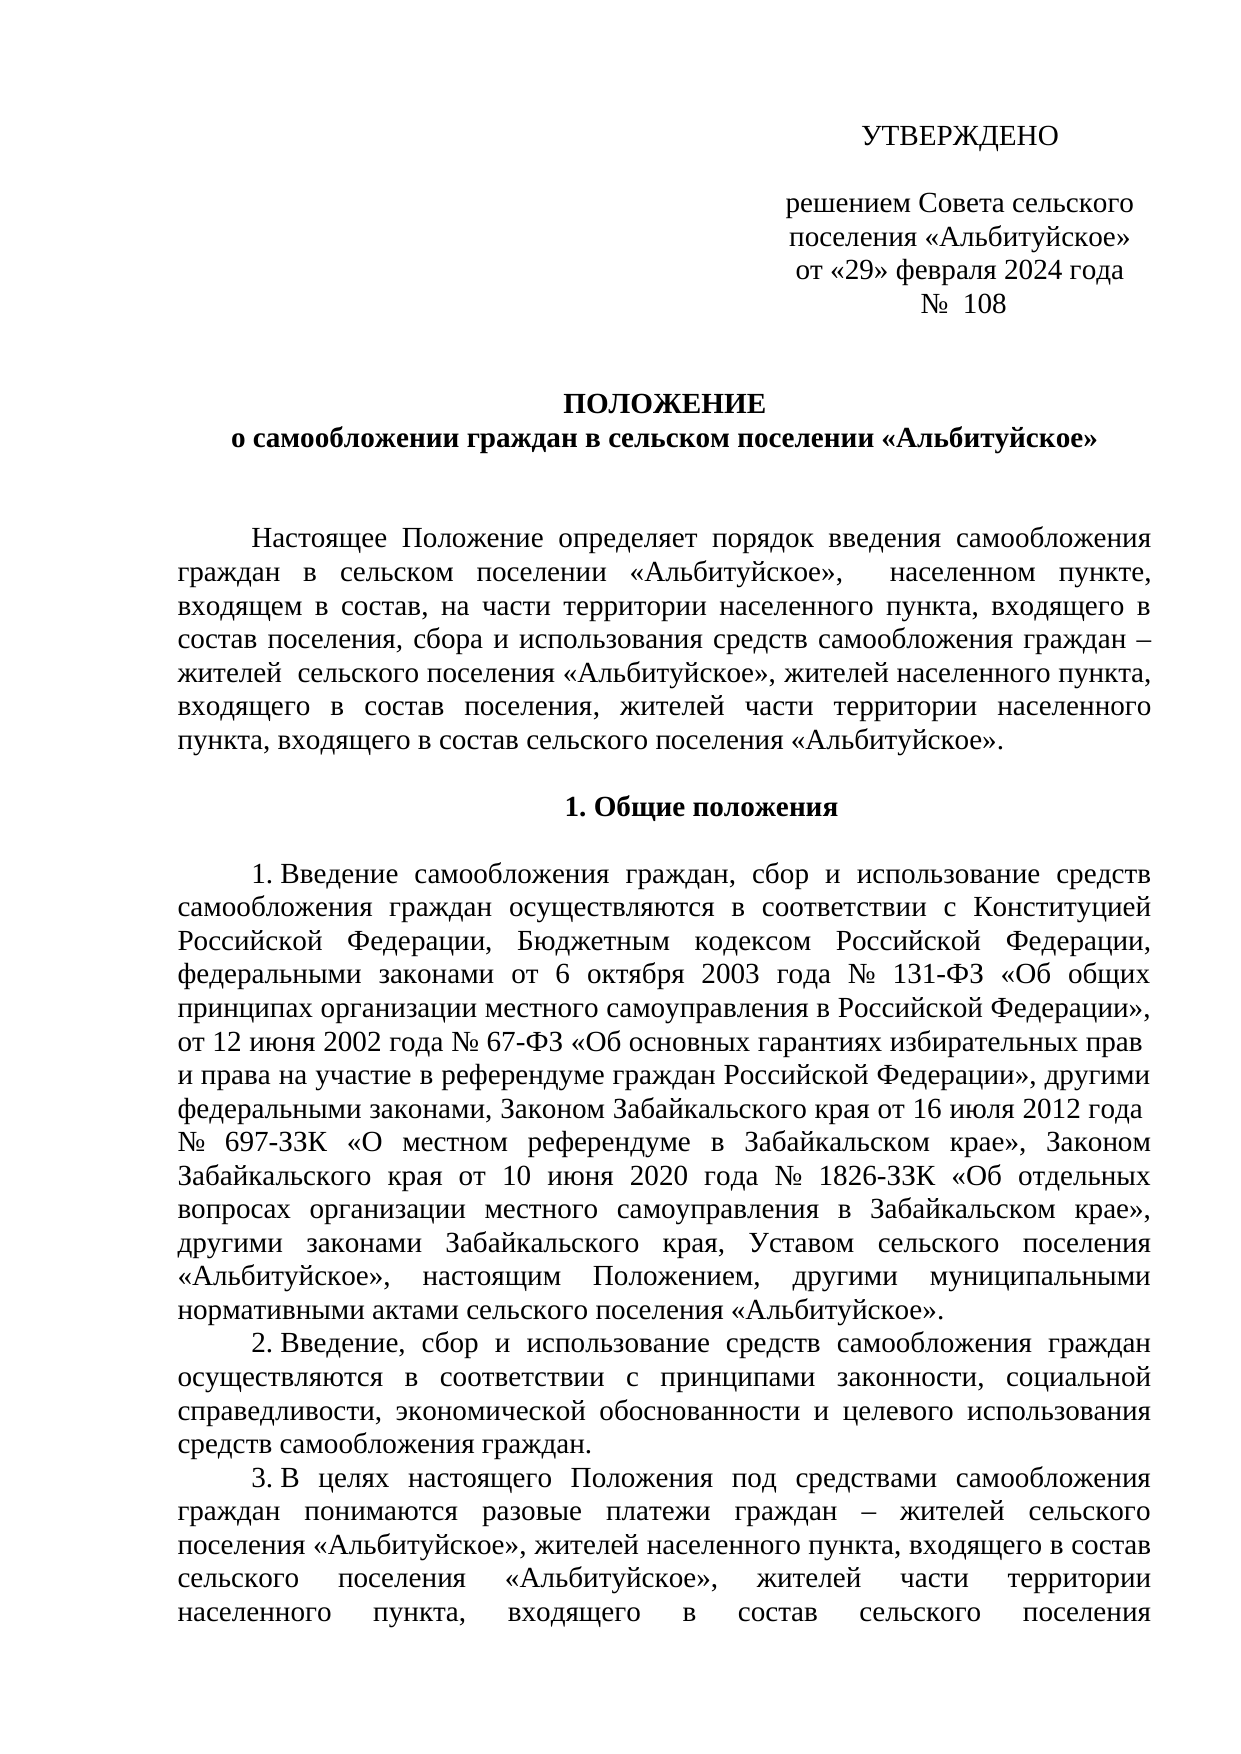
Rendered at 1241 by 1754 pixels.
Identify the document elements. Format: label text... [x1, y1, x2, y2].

text 1. Общие положения [177, 789, 1152, 822]
text решением Совета сельского поселения «Альбитуйское» [768, 185, 1152, 252]
text 1. Введение самообложения граждан, сбор и использование средств самообложения граждан осуществляются в соответствии с Конституцией Российской Федерации, Бюджетным кодексом Российской Федерации, федеральными законами от 6 октября 2003 года № 131-ФЗ «Об общих принципах организации местного самоуправления в Российской Федерации», от 12 июня 2002 года № 67-ФЗ «Об основных гарантиях избирательных прав и права на участие в референдуме граждан Российской Федерации», другими федеральными законами, Законом Забайкальского края от 16 июля 2012 года № 697-ЗЗК «О местном референдуме в Забайкальском крае», Законом Забайкальского края от 10 июня 2020 года № 1826-ЗЗК «Об отдельных вопросах организации местного самоуправления в Забайкальском крае», другими законами Забайкальского края, Уставом сельского поселения «Альбитуйское», настоящим Положением, другими муниципальными нормативными актами сельского поселения «Альбитуйское». [177, 856, 1152, 1326]
text о самообложении граждан в сельском поселении «Альбитуйское» [177, 420, 1152, 453]
text от «29» февраля 2024 года [768, 252, 1152, 286]
text ПОЛОЖЕНИЕ [177, 386, 1152, 420]
text УТВЕРЖДЕНО [768, 118, 1152, 152]
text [177, 1460, 1152, 1627]
text 2. Введение, сбор и использование средств самообложения граждан осуществляются в соответствии с принципами законности, социальной справедливости, экономической обоснованности и целевого использования средств самообложения граждан. [177, 1326, 1152, 1460]
text № 108 [768, 286, 1152, 319]
text Настоящее Положение определяет порядок введения самообложения граждан в сельском поселении «Альбитуйское», населенном пункте, входящем в состав, на части территории населенного пункта, входящего в состав поселения, сбора и использования средств самообложения граждан – жителей сельского поселения «Альбитуйское», жителей населенного пункта, входящего в состав поселения, жителей части территории населенного пункта, входящего в состав сельского поселения «Альбитуйское». [177, 521, 1152, 755]
